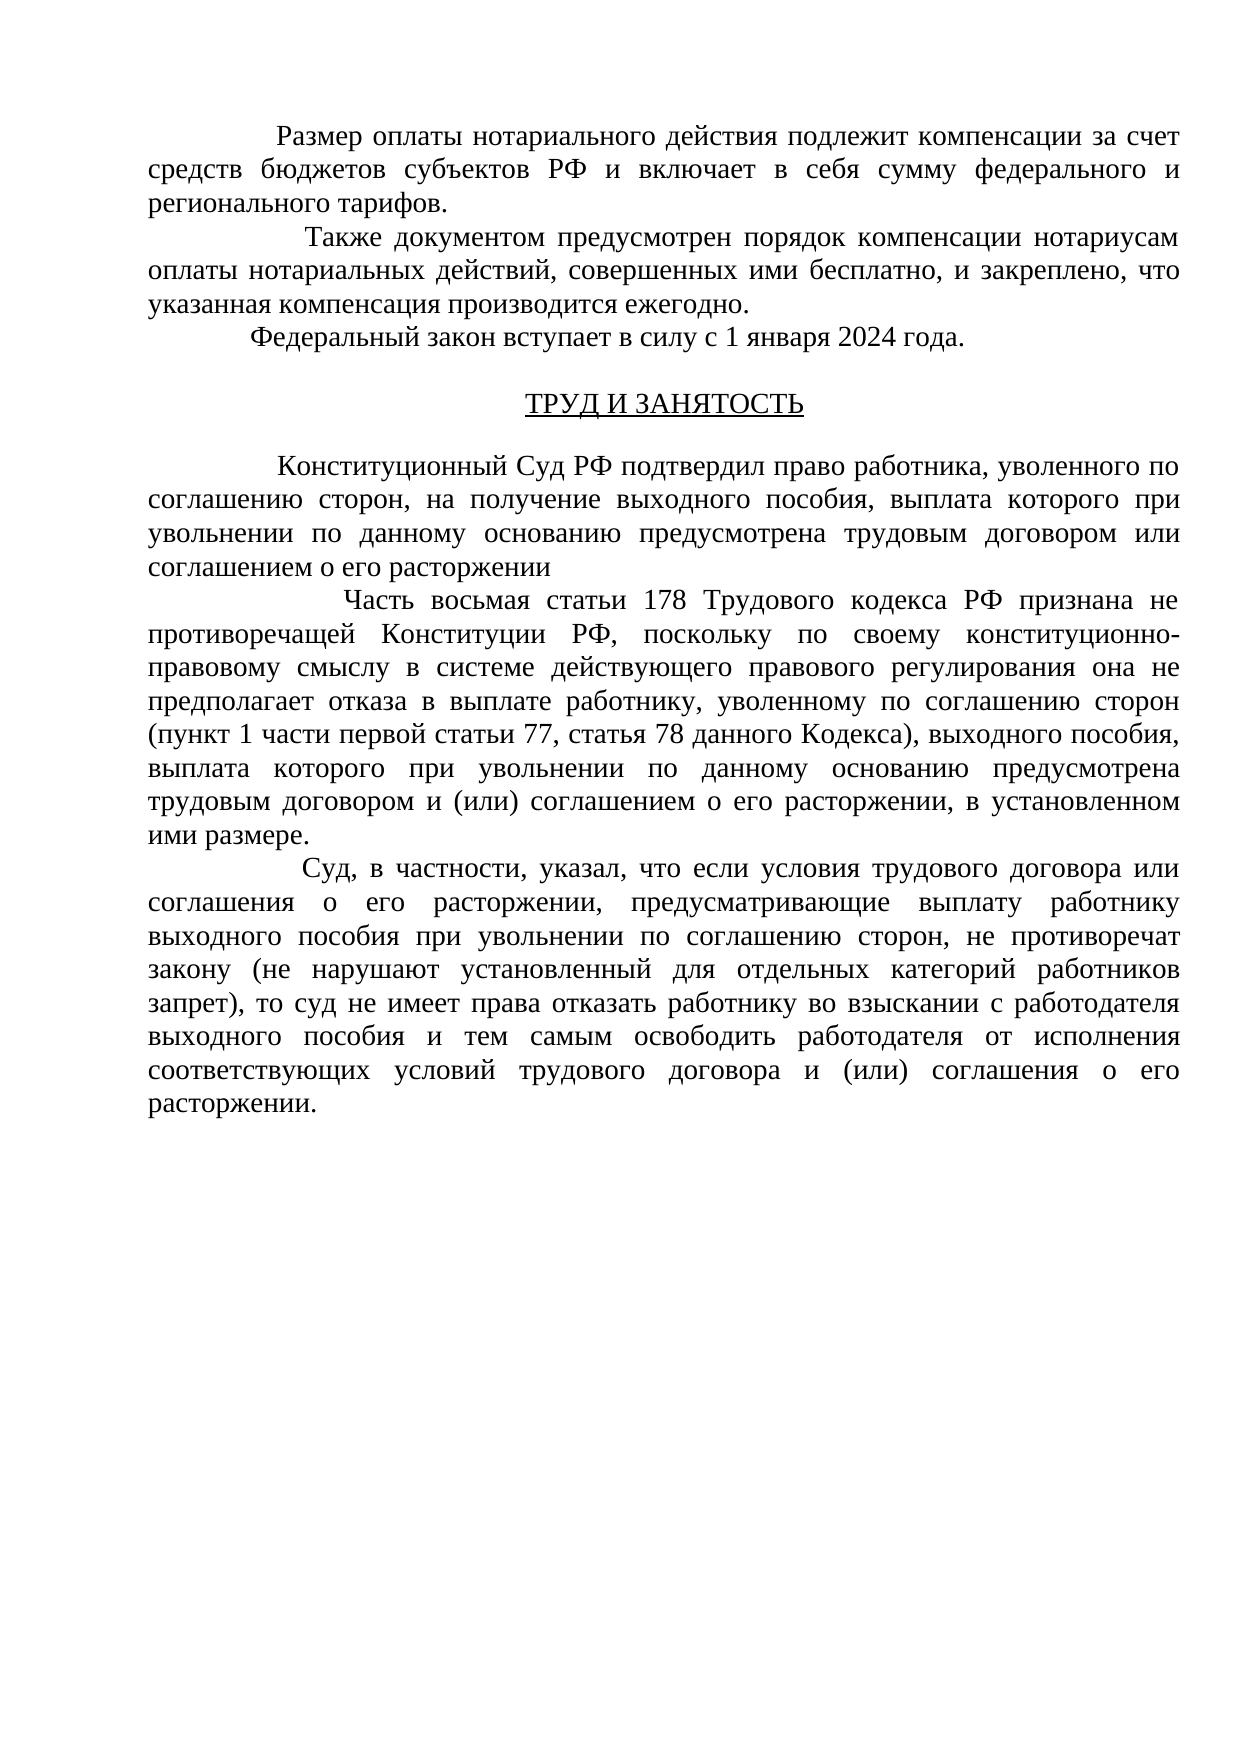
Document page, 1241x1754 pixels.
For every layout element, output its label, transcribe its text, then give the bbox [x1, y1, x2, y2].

text Размер оплаты нотариального действия подлежит компенсации за счет средств бюджетов субъектов РФ и включает в себя сумму федерального и регионального тарифов. [148, 118, 1181, 219]
text ТРУД И ЗАНЯТОСТЬ [148, 386, 1181, 420]
text Суд, в частности, указал, что если условия трудового договора или соглашения о его расторжении, предусматривающие выплату работнику выходного пособия при увольнении по соглашению сторон, не противоречат закону (не нарушают установленный для отдельных категорий работников запрет), то суд не имеет права отказать работнику во взыскании с работодателя выходного пособия и тем самым освободить работодателя от исполнения соответствующих условий трудового договора и (или) соглашения о его расторжении. [148, 851, 1181, 1119]
text Федеральный закон вступает в силу с 1 января 2024 года. [148, 319, 1181, 353]
text Часть восьмая статьи 178 Трудового кодекса РФ признана не противоречащей Конституции РФ, поскольку по своему конституционно-правовому смыслу в системе действующего правового регулирования она не предполагает отказа в выплате работнику, уволенному по соглашению сторон (пункт 1 части первой статьи 77, статья 78 данного Кодекса), выходного пособия, выплата которого при увольнении по данному основанию предусмотрена трудовым договором и (или) соглашением о его расторжении, в установленном ими размере. [148, 582, 1181, 851]
text Также документом предусмотрен порядок компенсации нотариусам оплаты нотариальных действий, совершенных ими бесплатно, и закреплено, что указанная компенсация производится ежегодно. [148, 219, 1181, 319]
text Конституционный Суд РФ подтвердил право работника, уволенного по соглашению сторон, на получение выходного пособия, выплата которого при увольнении по данному основанию предусмотрена трудовым договором или соглашением о его расторжении [148, 448, 1181, 582]
